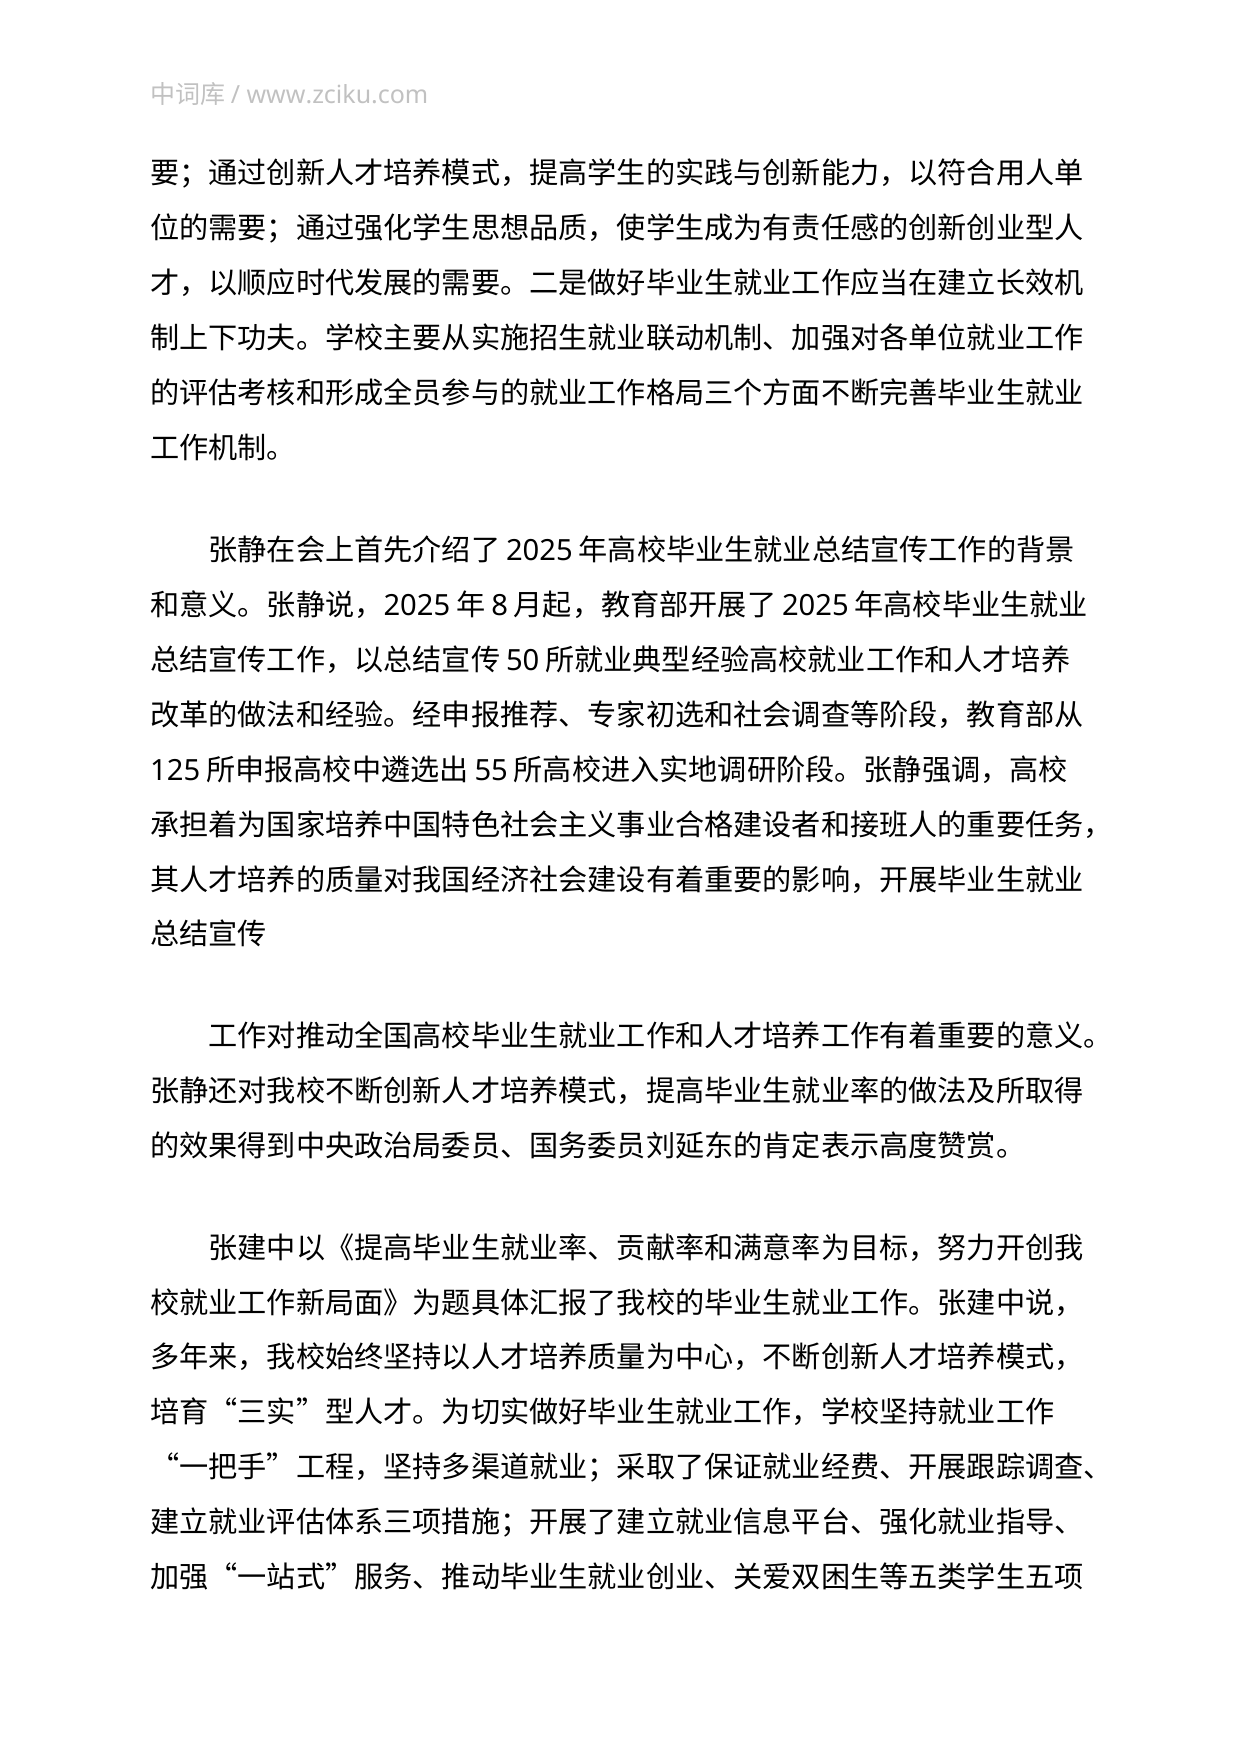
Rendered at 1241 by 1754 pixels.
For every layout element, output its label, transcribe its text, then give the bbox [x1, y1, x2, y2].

text 工作对推动全国高校毕业生就业工作和人才培养工作有着重要的意义。张静还对我校不断创新人才培养模式，提高毕业生就业率的做法及所取得的效果得到中央政治局委员、国务委员刘延东的肯定表示高度赞赏。 [150, 1013, 1090, 1165]
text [150, 1224, 1090, 1596]
text 张静在会上首先介绍了2025年高校毕业生就业总结宣传工作的背景和意义。张静说，2025年8月起，教育部开展了2025年高校毕业生就业总结宣传工作，以总结宣传50所就业典型经验高校就业工作和人才培养改革的做法和经验。经申报推荐、专家初选和社会调查等阶段，教育部从125所申报高校中遴选出55所高校进入实地调研阶段。张静强调，高校承担着为国家培养中国特色社会主义事业合格建设者和接班人的重要任务，其人才培养的质量对我国经济社会建设有着重要的影响，开展毕业生就业总结宣传 [150, 526, 1090, 953]
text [150, 150, 1090, 467]
